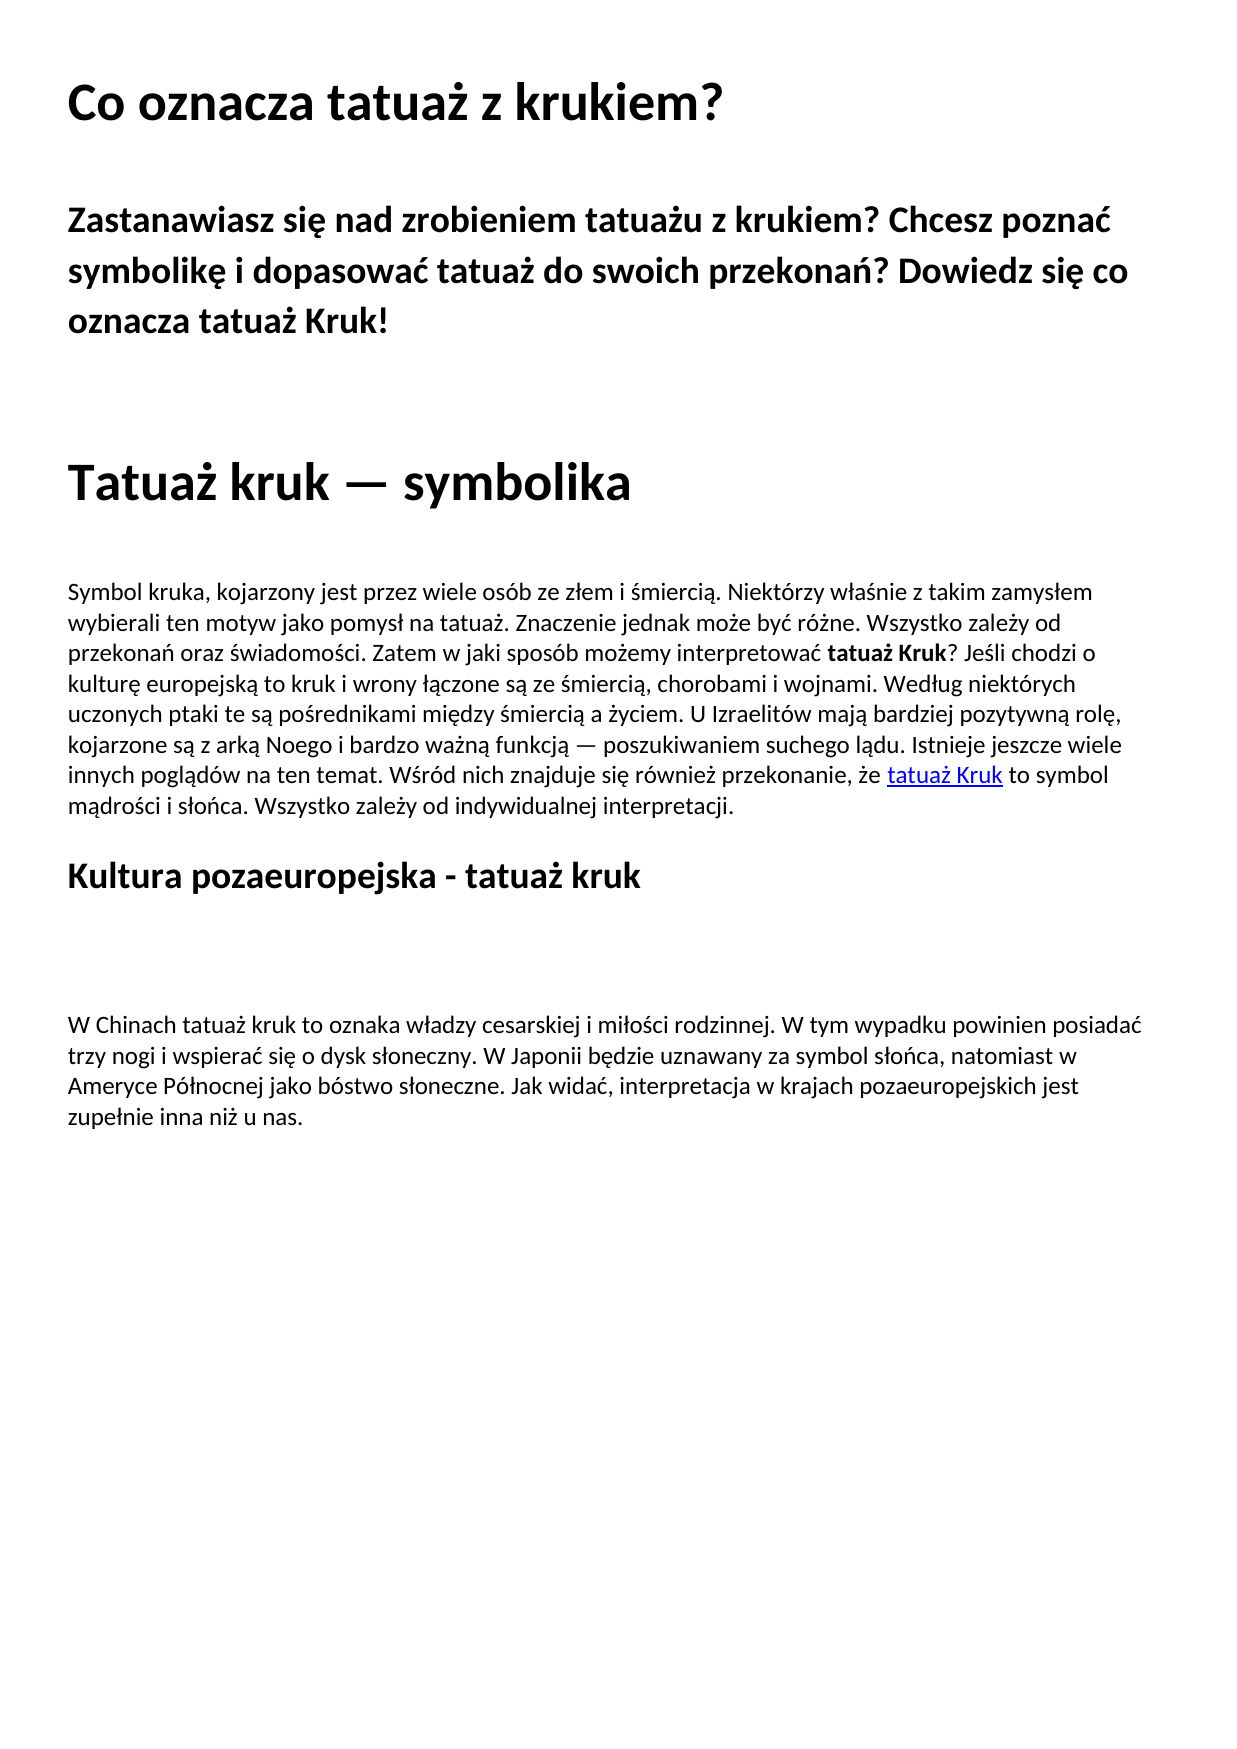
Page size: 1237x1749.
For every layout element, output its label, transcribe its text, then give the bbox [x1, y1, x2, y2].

text Co oznacza tatuaż z krukiem? [68, 68, 1169, 134]
text W Chinach tatuaż kruk to oznaka władzy cesarskiej i miłości rodzinnej. W tym wypadku powinien posiadać trzy nogi i wspierać się o dysk słoneczny. W Japonii będzie uznawany za symbol słońca, natomiast w Ameryce Północnej jako bóstwo słoneczne. Jak widać, interpretacja w krajach pozaeuropejskich jest zupełnie inna niż u nas. [68, 1009, 1169, 1131]
text Kultura pozaeuropejska - tatuaż kruk [68, 852, 1169, 897]
text Tatuaż kruk — symbolika [68, 448, 1169, 514]
text Symbol kruka, kojarzony jest przez wiele osób ze złem i śmiercią. Niektórzy właśnie z takim zamysłem wybierali ten motyw jako pomysł na tatuaż. Znaczenie jednak może być różne. Wszystko zależy od przekonań oraz świadomości. Zatem w jaki sposób możemy interpretować tatuaż Kruk? Jeśli chodzi o kulturę europejską to kruk i wrony łączone są ze śmiercią, chorobami i wojnami. Według niektórych uczonych ptaki te są pośrednikami między śmiercią a życiem. U Izraelitów mają bardziej pozytywną rolę, kojarzone są z arką Noego i bardzo ważną funkcją — poszukiwaniem suchego lądu. Istnieje jeszcze wiele innych poglądów na ten temat. Wśród nich znajduje się również przekonanie, że tatuaż Kruk to symbol mądrości i słońca. Wszystko zależy od indywidualnej interpretacji. [68, 576, 1169, 820]
text Zastanawiasz się nad zrobieniem tatuażu z krukiem? Chcesz poznać symbolikę i dopasować tatuaż do swoich przekonań? Dowiedz się co oznacza tatuaż Kruk! [68, 196, 1169, 343]
